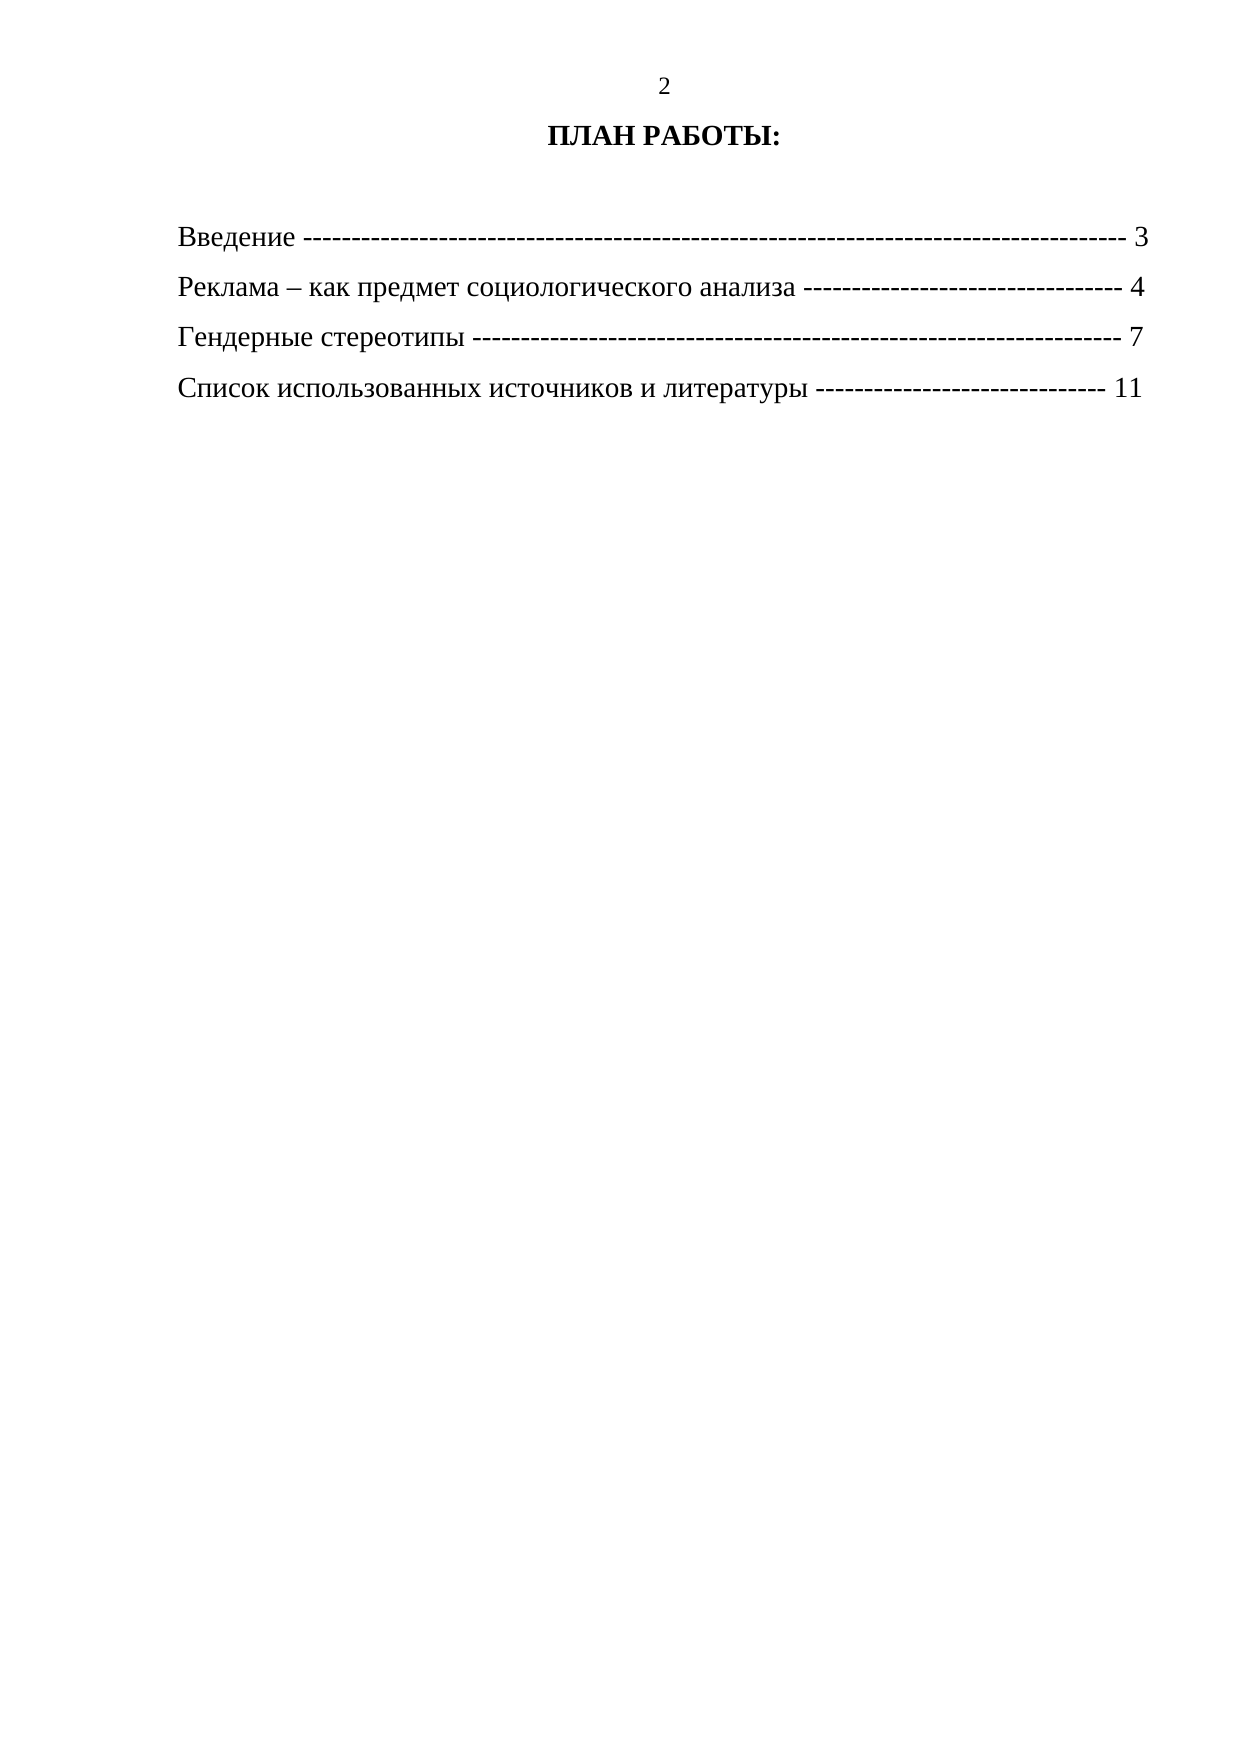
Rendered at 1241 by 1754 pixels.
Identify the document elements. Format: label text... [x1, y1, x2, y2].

text ПЛАН РАБОТЫ: [177, 118, 1152, 152]
text Реклама – как предмет социологического анализа --------------------------------- 4 [177, 269, 1152, 303]
text Введение ------------------------------------------------------------------------------------- 3 [177, 219, 1152, 252]
text Список использованных источников и литературы ------------------------------ 11 [177, 370, 1152, 403]
text Гендерные стереотипы ------------------------------------------------------------------- 7 [177, 319, 1152, 353]
